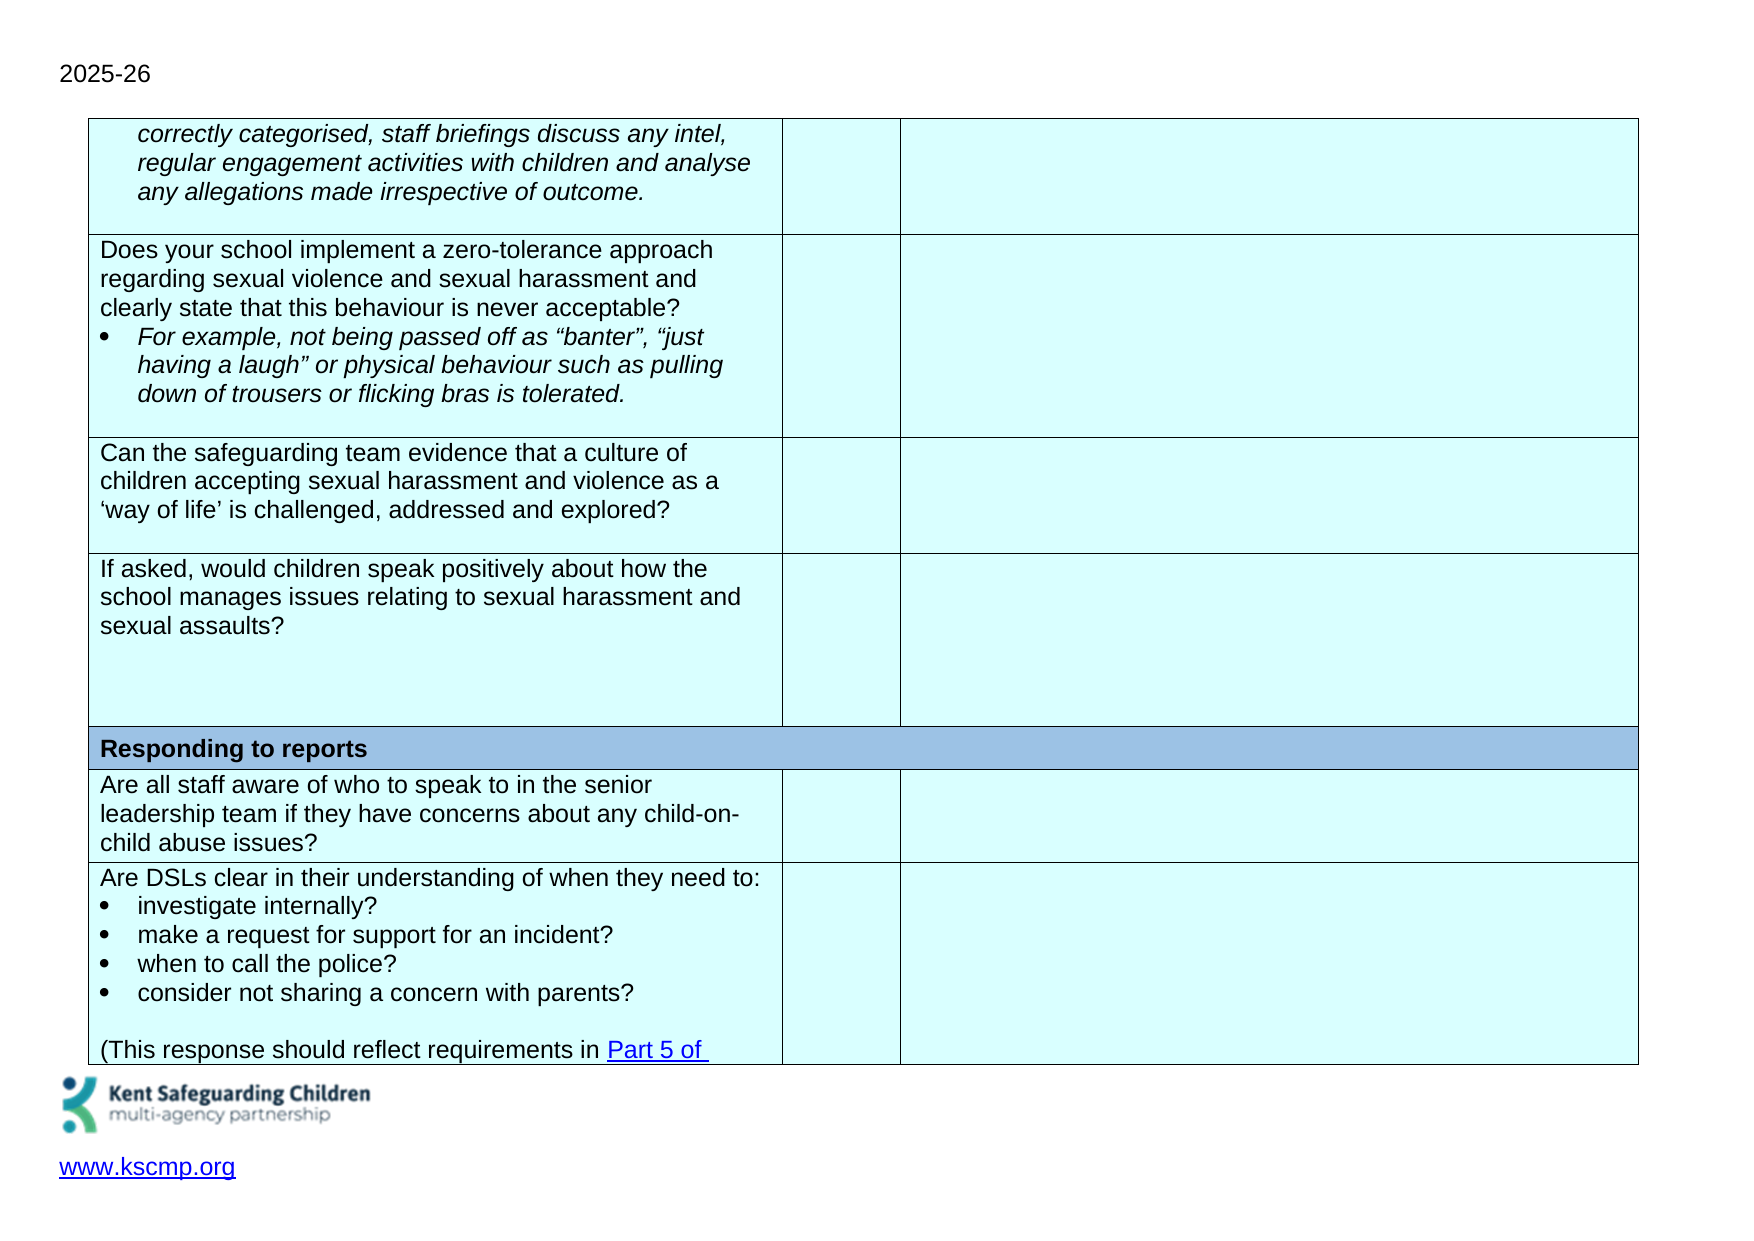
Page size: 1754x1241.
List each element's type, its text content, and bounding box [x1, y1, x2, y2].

table_cell [901, 554, 1638, 726]
table_cell [901, 863, 1638, 1064]
table_cell Responding to reports [89, 727, 1638, 769]
table_cell [783, 438, 900, 553]
table_cell Can the safeguarding team evidence that a culture of children accepting sexual harassment and violence as a ‘way of life’ is challenged, addressed and explored? [89, 438, 782, 553]
table_cell [901, 119, 1638, 234]
table_cell Does your school implement a zero-tolerance approach regarding sexual violence and sexual harassment and clearly state that this behaviour is never acceptable? For example, not being passed off as “banter”, “just having a laugh” or physical behaviour such as pulling down of trousers or flicking bras is tolerated. [89, 235, 782, 437]
table_cell [783, 235, 900, 437]
table_cell [901, 770, 1638, 862]
table_cell [901, 438, 1638, 553]
picture [58, 1073, 370, 1136]
table_cell [783, 554, 900, 726]
table_cell [783, 119, 900, 234]
table_cell [783, 863, 900, 1064]
table_cell [783, 770, 900, 862]
table_cell Are all staff aware of who to speak to in the senior leadership team if they have concerns about any child-on-child abuse issues? [89, 770, 782, 862]
table_cell [901, 235, 1638, 437]
table_cell If asked, would children speak positively about how the school manages issues relating to sexual harassment and sexual assaults? [89, 554, 782, 726]
